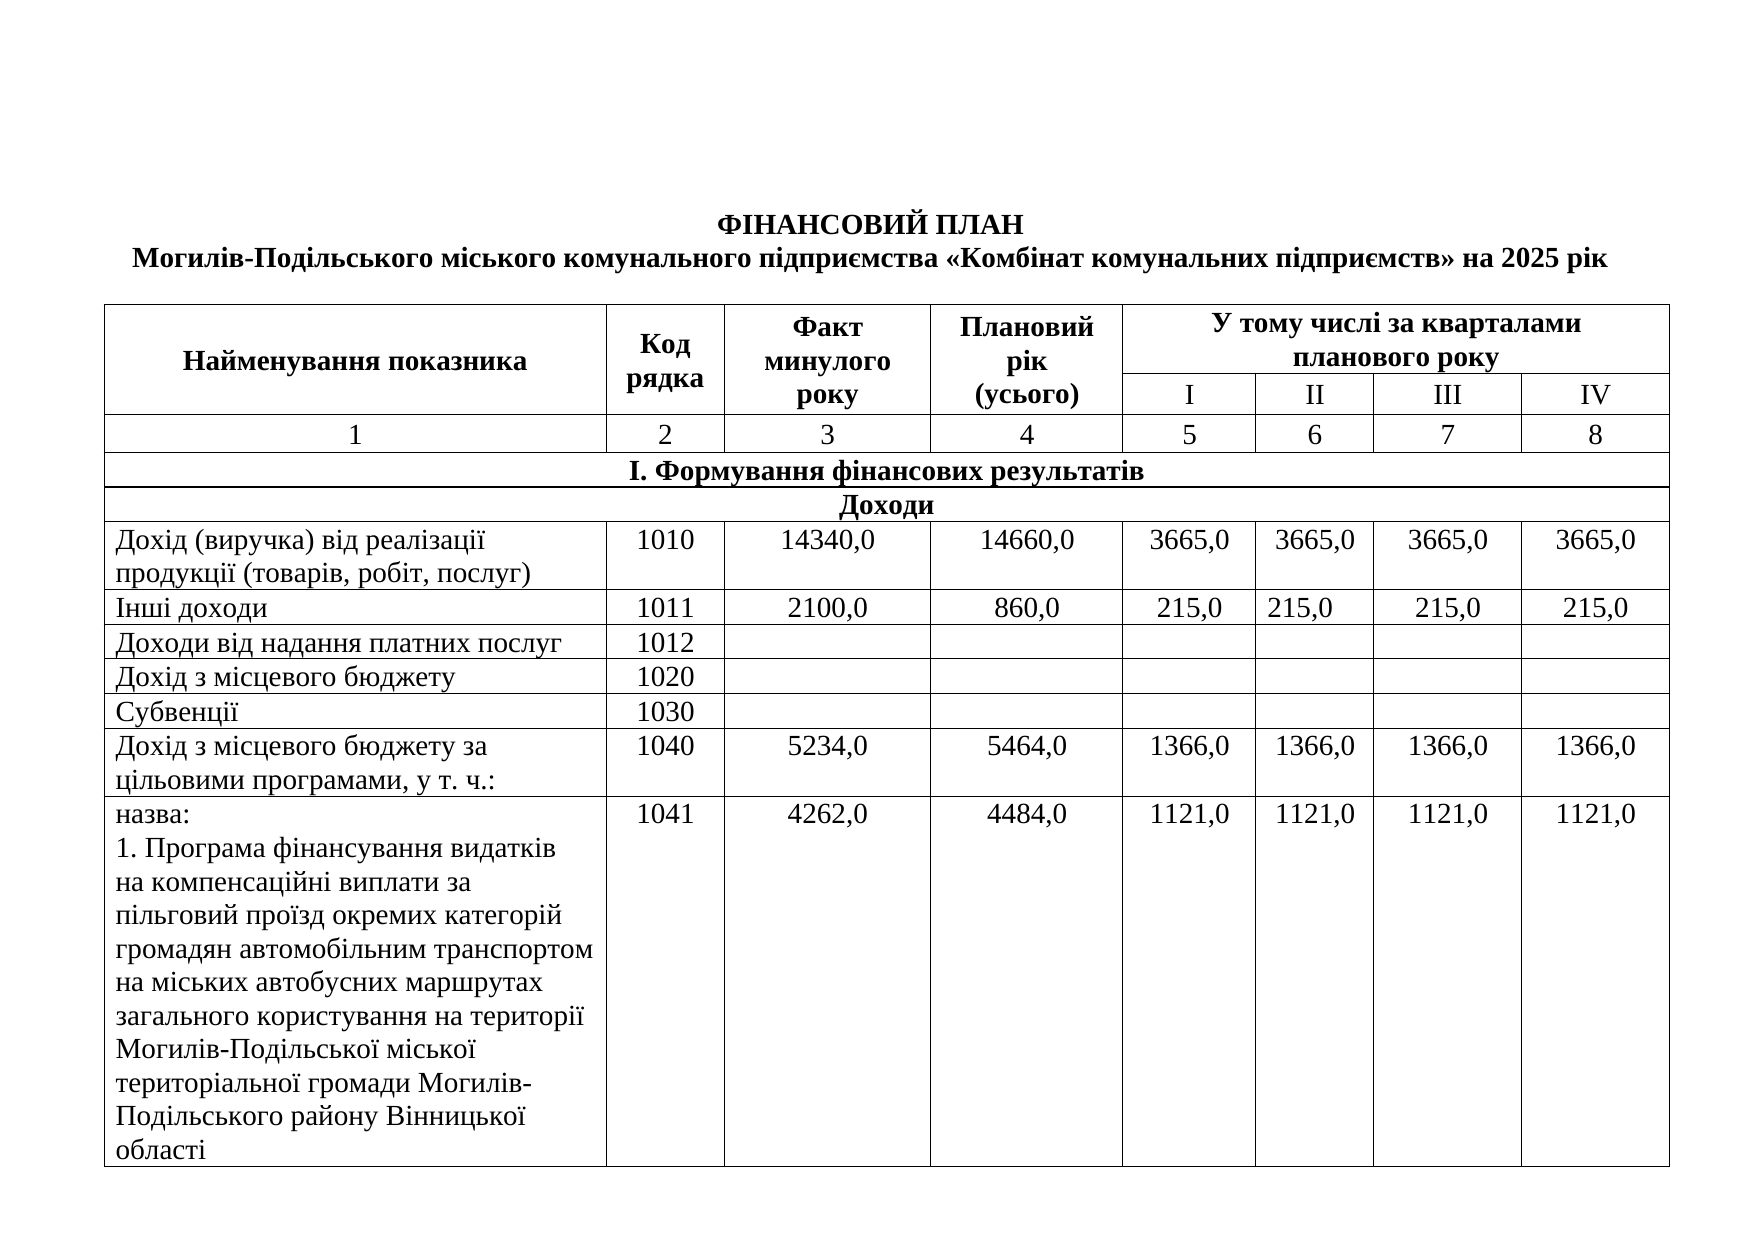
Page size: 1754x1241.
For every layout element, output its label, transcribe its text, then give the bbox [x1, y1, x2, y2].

table_cell 5464,0 [931, 729, 1122, 796]
table_cell 3665,0 [1374, 522, 1521, 589]
table_header У тому числі за кварталами планового року [1123, 305, 1669, 372]
table_cell [1374, 625, 1521, 658]
table_cell 1030 [607, 694, 724, 727]
table_cell 1040 [607, 729, 724, 796]
table_cell 2 [607, 415, 724, 452]
table_cell 1121,0 [1522, 797, 1669, 1166]
table_header Найменування показника [105, 305, 606, 414]
text Могилів-Подільського міського комунального підприємства «Комбінат комунальних підприємств» на 2025 рік [31, 240, 1710, 274]
table_cell Дохід з місцевого бюджету [105, 659, 606, 693]
table_cell 1010 [607, 522, 724, 589]
table_cell [1256, 625, 1373, 658]
table_cell 215,0 [1522, 590, 1669, 624]
table_cell [725, 659, 930, 693]
table_cell Доходи від надання платних послуг [105, 625, 606, 658]
table_cell 8 [1522, 415, 1669, 452]
table_cell 3 [725, 415, 930, 452]
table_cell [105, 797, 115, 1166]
table_cell Інші доходи [105, 590, 606, 624]
table_header Факт минулого року [725, 305, 930, 414]
table_cell 1020 [607, 659, 724, 693]
table_cell 1121,0 [1374, 797, 1521, 1166]
table_cell Доходи [105, 488, 1669, 521]
table_cell 215,0 [1374, 590, 1521, 624]
table_cell [725, 694, 930, 727]
table_cell 4262,0 [725, 797, 930, 1166]
table_cell 1366,0 [1256, 729, 1373, 796]
table_cell [1374, 659, 1521, 693]
table_cell Дохід з місцевого бюджету за цільовими програмами, у т. ч.: [105, 729, 606, 796]
table_cell [931, 625, 1122, 658]
table_header Код рядка [607, 305, 724, 414]
table_cell 14660,0 [931, 522, 1122, 589]
table_cell 4 [931, 415, 1122, 452]
table_cell 7 [1374, 415, 1521, 452]
table_cell 6 [1256, 415, 1373, 452]
table_cell 4484,0 [931, 797, 1122, 1166]
table_cell [1374, 694, 1521, 727]
table_cell Субвенції [105, 694, 606, 727]
table_cell [1522, 694, 1669, 727]
table_cell [1256, 694, 1373, 727]
table_cell [725, 625, 930, 658]
table_cell [1522, 659, 1669, 693]
table_cell [931, 659, 1122, 693]
table_cell ІІІ [1374, 374, 1521, 414]
table_cell 1366,0 [1522, 729, 1669, 796]
table_cell 1121,0 [1123, 797, 1255, 1166]
table_cell 1011 [607, 590, 724, 624]
text ФІНАНСОВИЙ ПЛАН [31, 207, 1710, 240]
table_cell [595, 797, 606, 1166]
table_cell I. Формування фінансових результатів [105, 453, 1669, 486]
table_cell 3665,0 [1522, 522, 1669, 589]
table_cell 215,0 [1256, 590, 1373, 624]
table_cell 14340,0 [725, 522, 930, 589]
table_cell [1522, 625, 1669, 658]
table_cell 860,0 [931, 590, 1122, 624]
table_cell [1123, 625, 1255, 658]
table_cell 1366,0 [1374, 729, 1521, 796]
table_header Плановий рік (усього) [931, 305, 1122, 414]
table_cell 1 [105, 415, 606, 452]
table_cell 1041 [607, 797, 724, 1166]
table_cell 3665,0 [1123, 522, 1255, 589]
table_cell 2100,0 [725, 590, 930, 624]
table_cell [1123, 659, 1255, 693]
table_cell 1121,0 [1256, 797, 1373, 1166]
table_cell 3665,0 [1256, 522, 1373, 589]
table_cell [1256, 659, 1373, 693]
table_cell 5 [1123, 415, 1255, 452]
table_cell 5234,0 [725, 729, 930, 796]
table_cell ІV [1522, 374, 1669, 414]
table_cell ІІ [1256, 374, 1373, 414]
table_cell 1366,0 [1123, 729, 1255, 796]
table_cell Дохід (виручка) від реалізації продукції (товарів, робіт, послуг) [105, 522, 606, 589]
table_cell 215,0 [1123, 590, 1255, 624]
table_cell І [1123, 374, 1255, 414]
table_cell [1123, 694, 1255, 727]
table_cell 1012 [607, 625, 724, 658]
table_cell [931, 694, 1122, 727]
